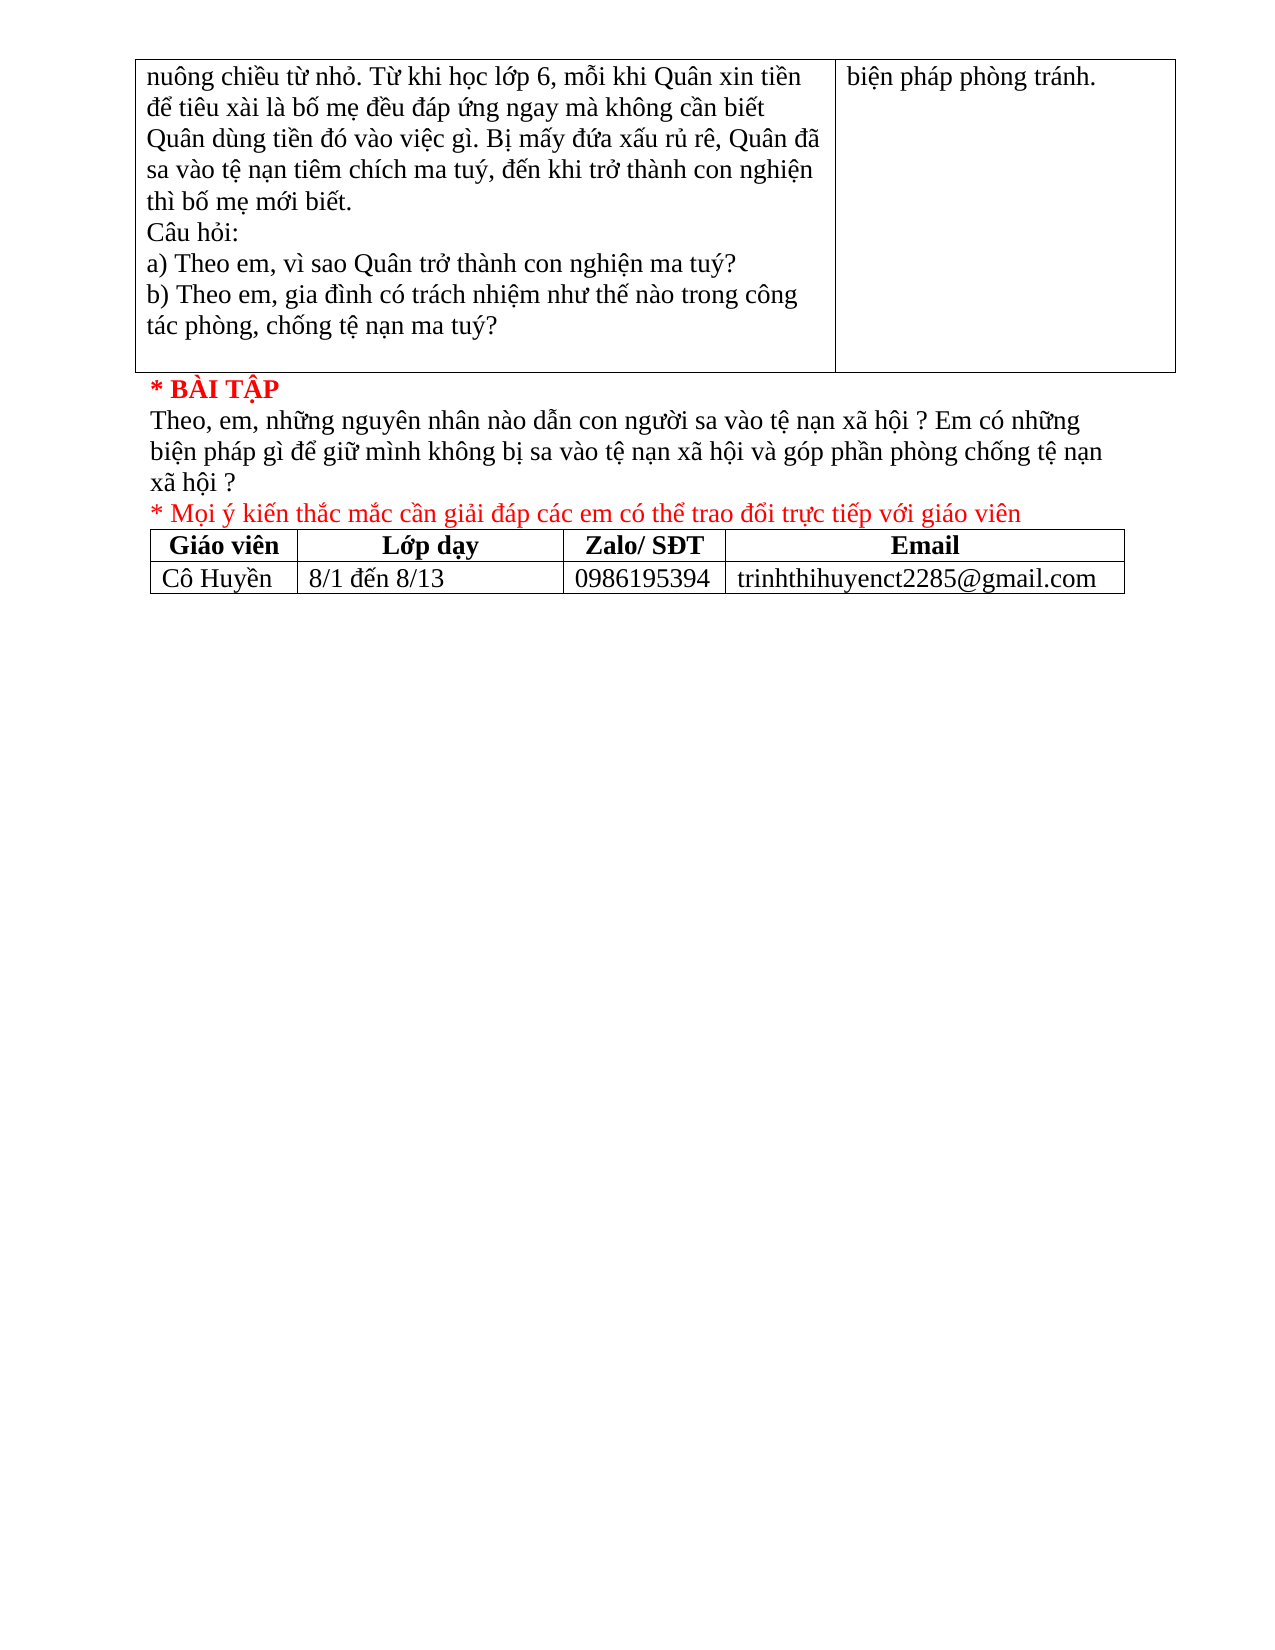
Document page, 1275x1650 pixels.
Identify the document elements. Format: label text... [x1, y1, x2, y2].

table_header Giáo viên [151, 530, 297, 561]
table_cell Cô Huyền [151, 562, 297, 593]
text Theo, em, những nguyên nhân nào dẫn con người sa vào tệ nạn xã hội ? Em có những biện pháp gì để giữ mình không bị sa vào tệ nạn xã hội và góp phần phòng chống tệ nạn xã hội ? [150, 404, 1125, 497]
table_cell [136, 60, 835, 372]
table_cell trinhthihuyenct2285@gmail.com [726, 562, 1124, 593]
table_cell 8/1 đến 8/13 [298, 562, 563, 593]
text * Mọi ý kiến thắc mắc cần giải đáp các em có thể trao đổi trực tiếp với giáo viên [150, 497, 1125, 528]
text * BÀI TẬP [150, 373, 1125, 404]
table_header Lớp dạy [298, 530, 563, 561]
table_header Email [726, 530, 1124, 561]
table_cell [836, 60, 1175, 372]
table_header Zalo/ SĐT [564, 530, 725, 561]
table_cell 0986195394 [564, 562, 725, 593]
